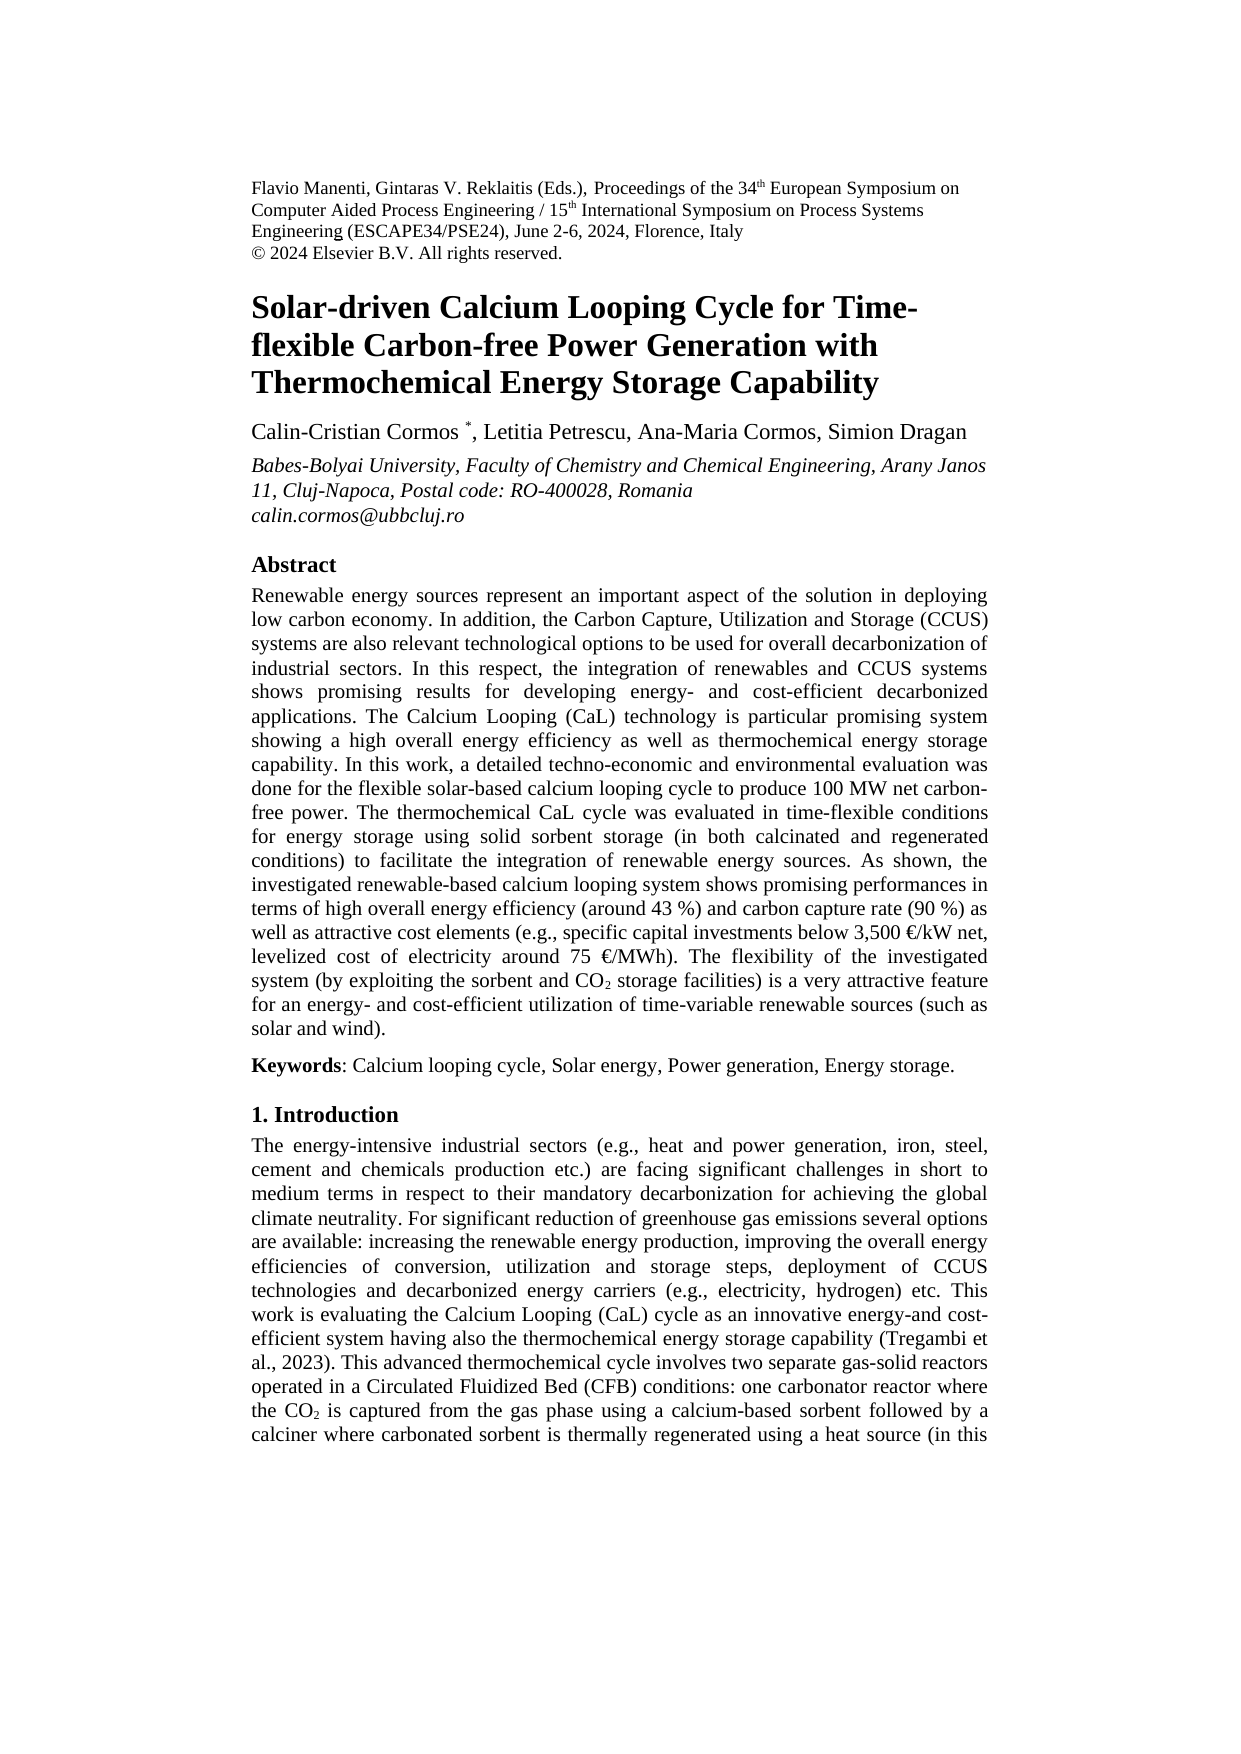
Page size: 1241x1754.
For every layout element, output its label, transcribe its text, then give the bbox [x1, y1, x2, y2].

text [251, 1133, 989, 1446]
text Introduction [251, 1102, 989, 1127]
text Renewable energy sources represent an important aspect of the solution in deploying low carbon economy. In addition, the Carbon Capture, Utilization and Storage (CCUS) systems are also relevant technological options to be used for overall decarbonization of industrial sectors. In this respect, the integration of renewables and CCUS systems shows promising results for developing energy- and cost-efficient decarbonized applications. The Calcium Looping (CaL) technology is particular promising system showing a high overall energy efficiency as well as thermochemical energy storage capability. In this work, a detailed techno-economic and environmental evaluation was done for the flexible solar-based calcium looping cycle to produce 100 MW net carbon-free power. The thermochemical CaL cycle was evaluated in time-flexible conditions for energy storage using solid sorbent storage (in both calcinated and regenerated conditions) to facilitate the integration of renewable energy sources. As shown, the investigated renewable-based calcium looping system shows promising performances in terms of high overall energy efficiency (around 43 %) and carbon capture rate (90 %) as well as attractive cost elements (e.g., specific capital investments below 3,500 €/kW net, levelized cost of electricity around 75 €/MWh). The flexibility of the investigated system (by exploiting the sorbent and CO2 storage facilities) is a very attractive feature for an energy- and cost-efficient utilization of time-variable renewable sources (such as solar and wind). [251, 583, 989, 1040]
text Babes-Bolyai University, Faculty of Chemistry and Chemical Engineering, Arany Janos 11, Cluj-Napoca, Postal code: RO-400028, Romania [251, 452, 989, 502]
text Abstract [251, 552, 989, 577]
title Solar-driven Calcium Looping Cycle for Time-flexible Carbon-free Power Generation with Thermochemical Energy Storage Capability [251, 288, 989, 401]
text Keywords: Calcium looping cycle, Solar energy, Power generation, Energy storage. [251, 1053, 989, 1077]
text Calin-Cristian Cormos *, Letitia Petrescu, Ana-Maria Cormos, Simion Dragan [251, 413, 989, 446]
text calin.cormos@ubbcluj.ro [251, 502, 989, 527]
